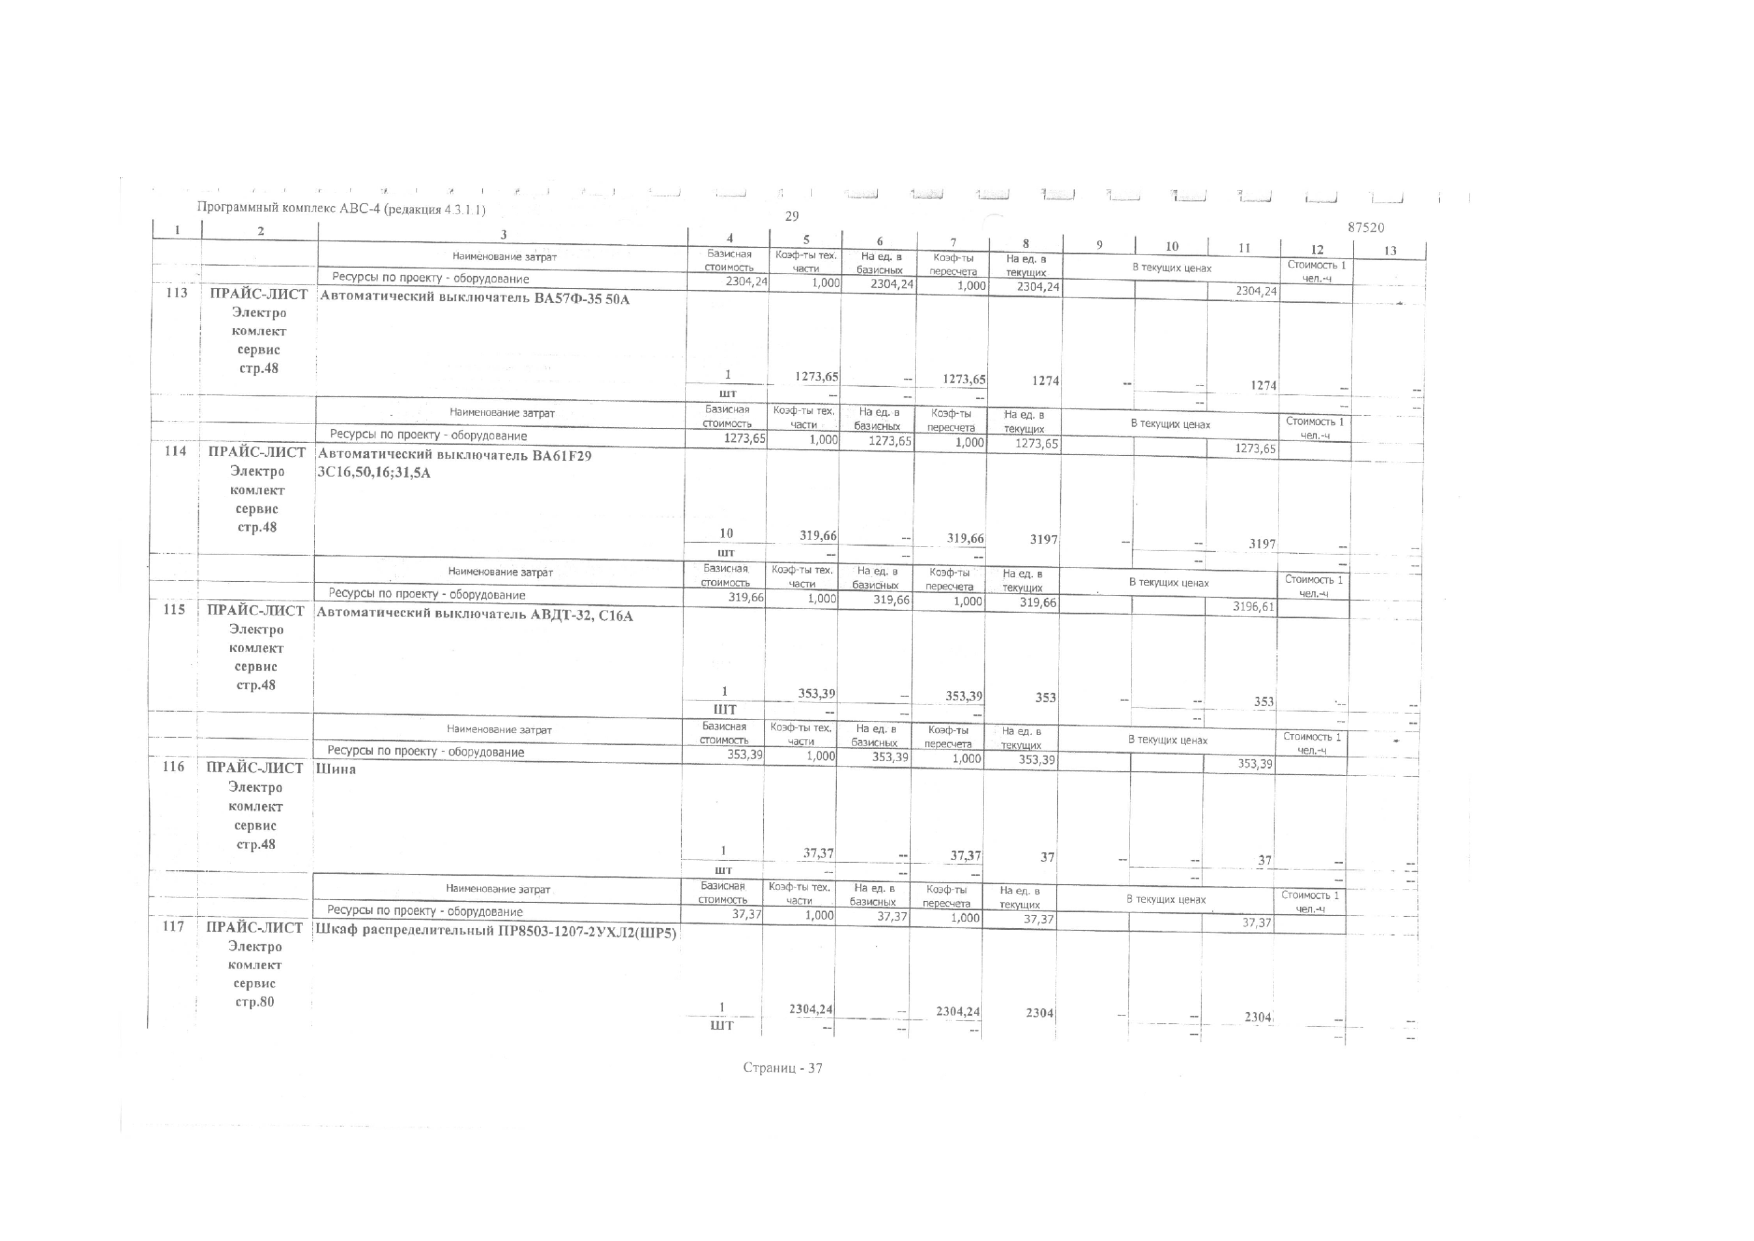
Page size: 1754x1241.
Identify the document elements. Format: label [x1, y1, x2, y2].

picture [118, 177, 1479, 1151]
